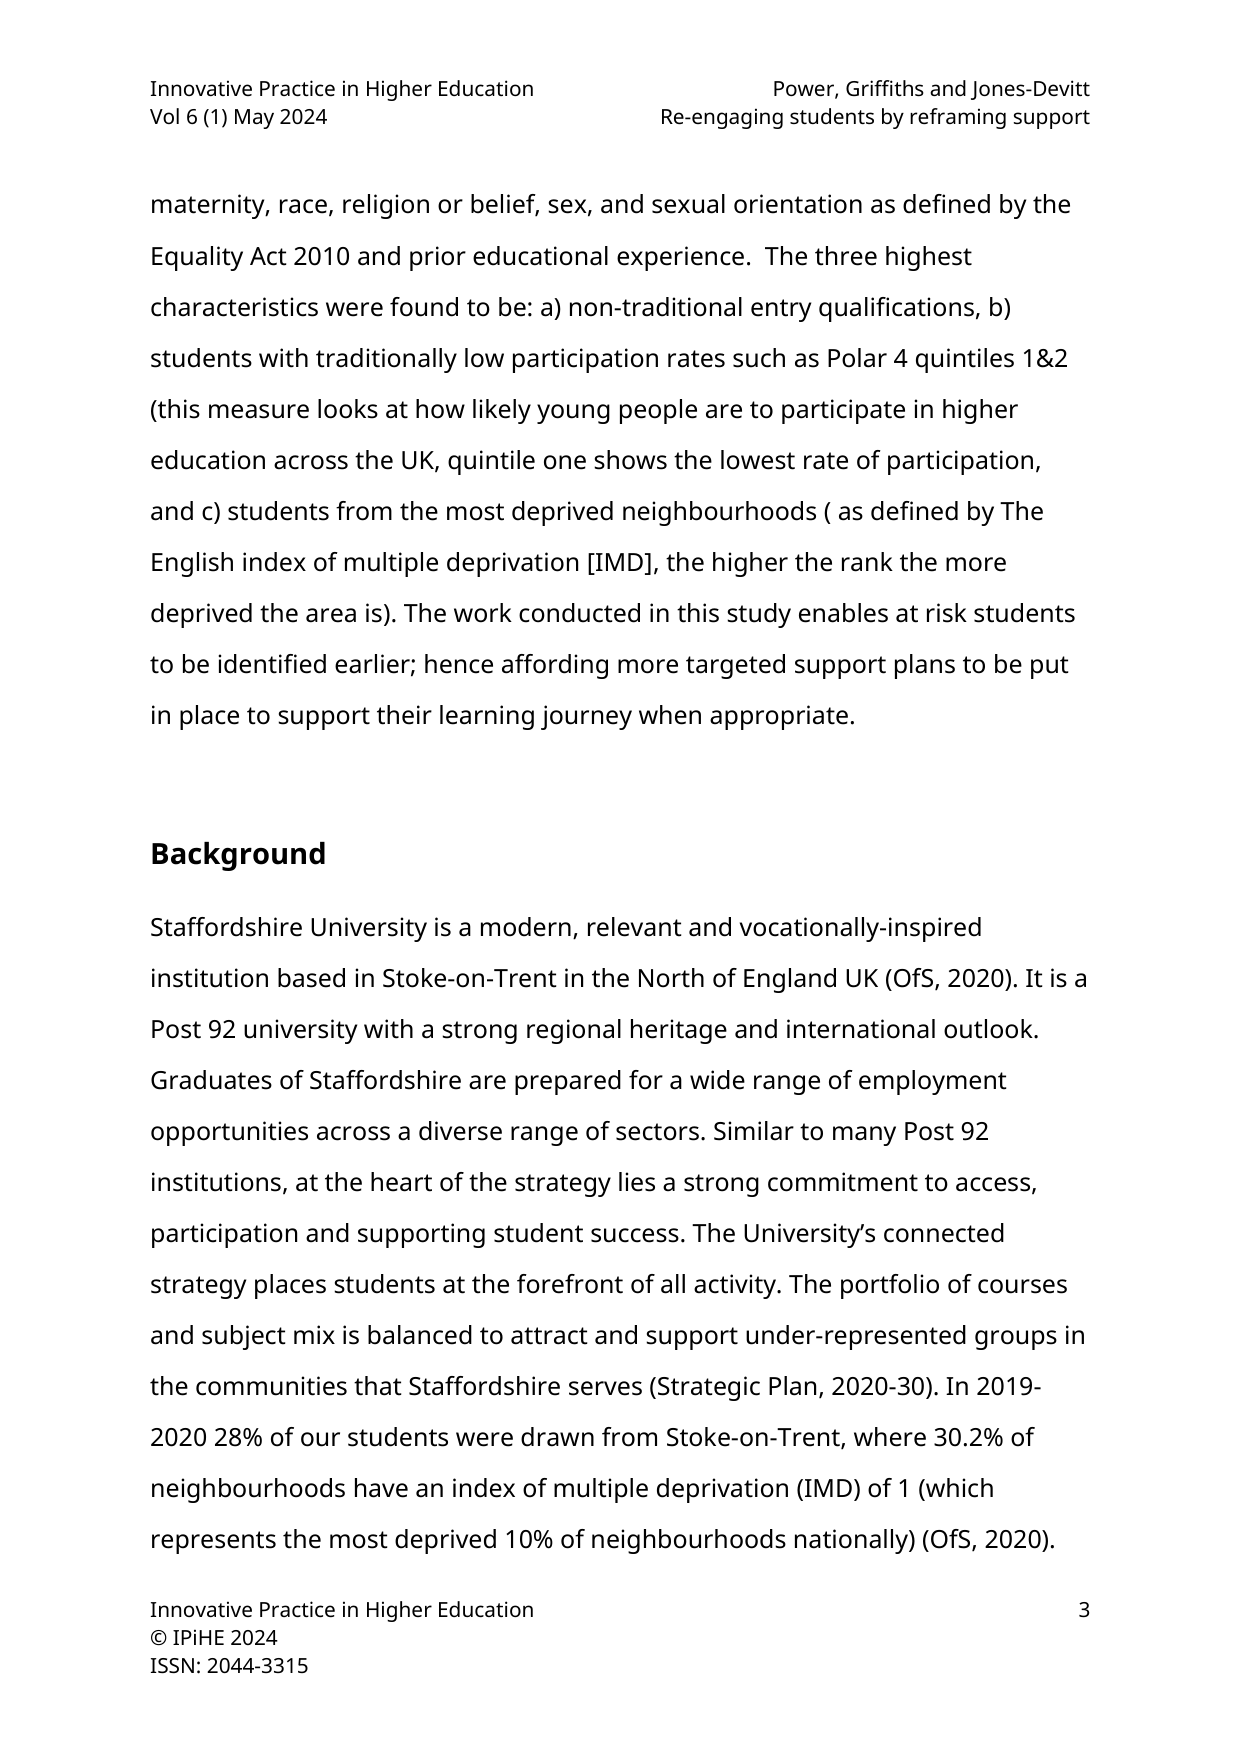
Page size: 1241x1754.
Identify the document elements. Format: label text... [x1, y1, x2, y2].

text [150, 909, 1090, 1556]
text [150, 187, 1090, 732]
text Background [150, 833, 1090, 873]
